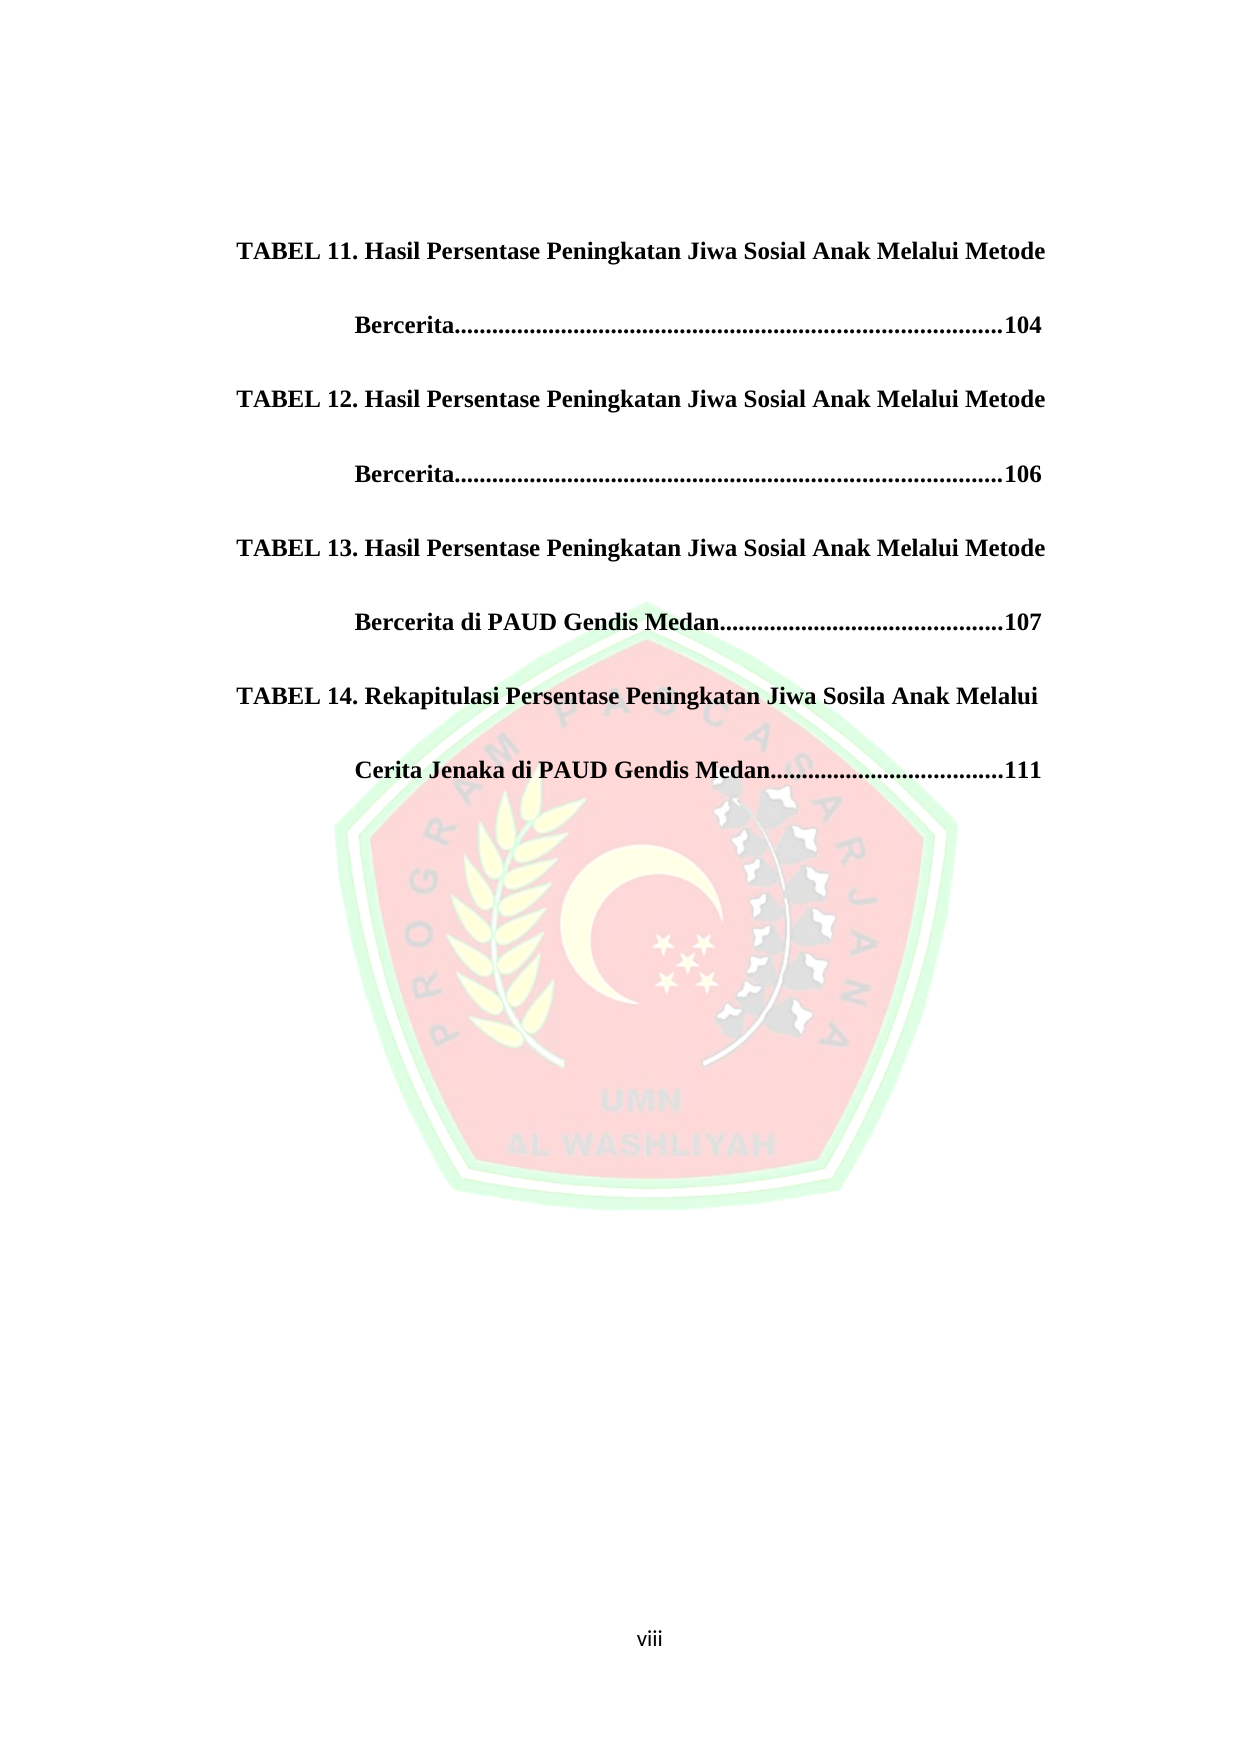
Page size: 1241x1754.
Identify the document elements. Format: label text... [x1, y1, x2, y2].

text TABEL 13. Hasil Persentase Peningkatan Jiwa Sosial Anak Melalui Metode [236, 533, 1063, 562]
text TABEL 11. Hasil Persentase Peningkatan Jiwa Sosial Anak Melalui Metode [236, 236, 1063, 265]
text TABEL 12. Hasil Persentase Peningkatan Jiwa Sosial Anak Melalui Metode [236, 384, 1063, 413]
text Bercerita di PAUD Gendis Medan 107 [236, 607, 1063, 636]
text Bercerita 106 [236, 459, 1063, 487]
text TABEL 14. Rekapitulasi Persentase Peningkatan Jiwa Sosila Anak Melalui [236, 681, 1063, 710]
text Bercerita 104 [236, 310, 1063, 339]
text Cerita Jenaka di PAUD Gendis Medan 111 [236, 755, 1063, 784]
